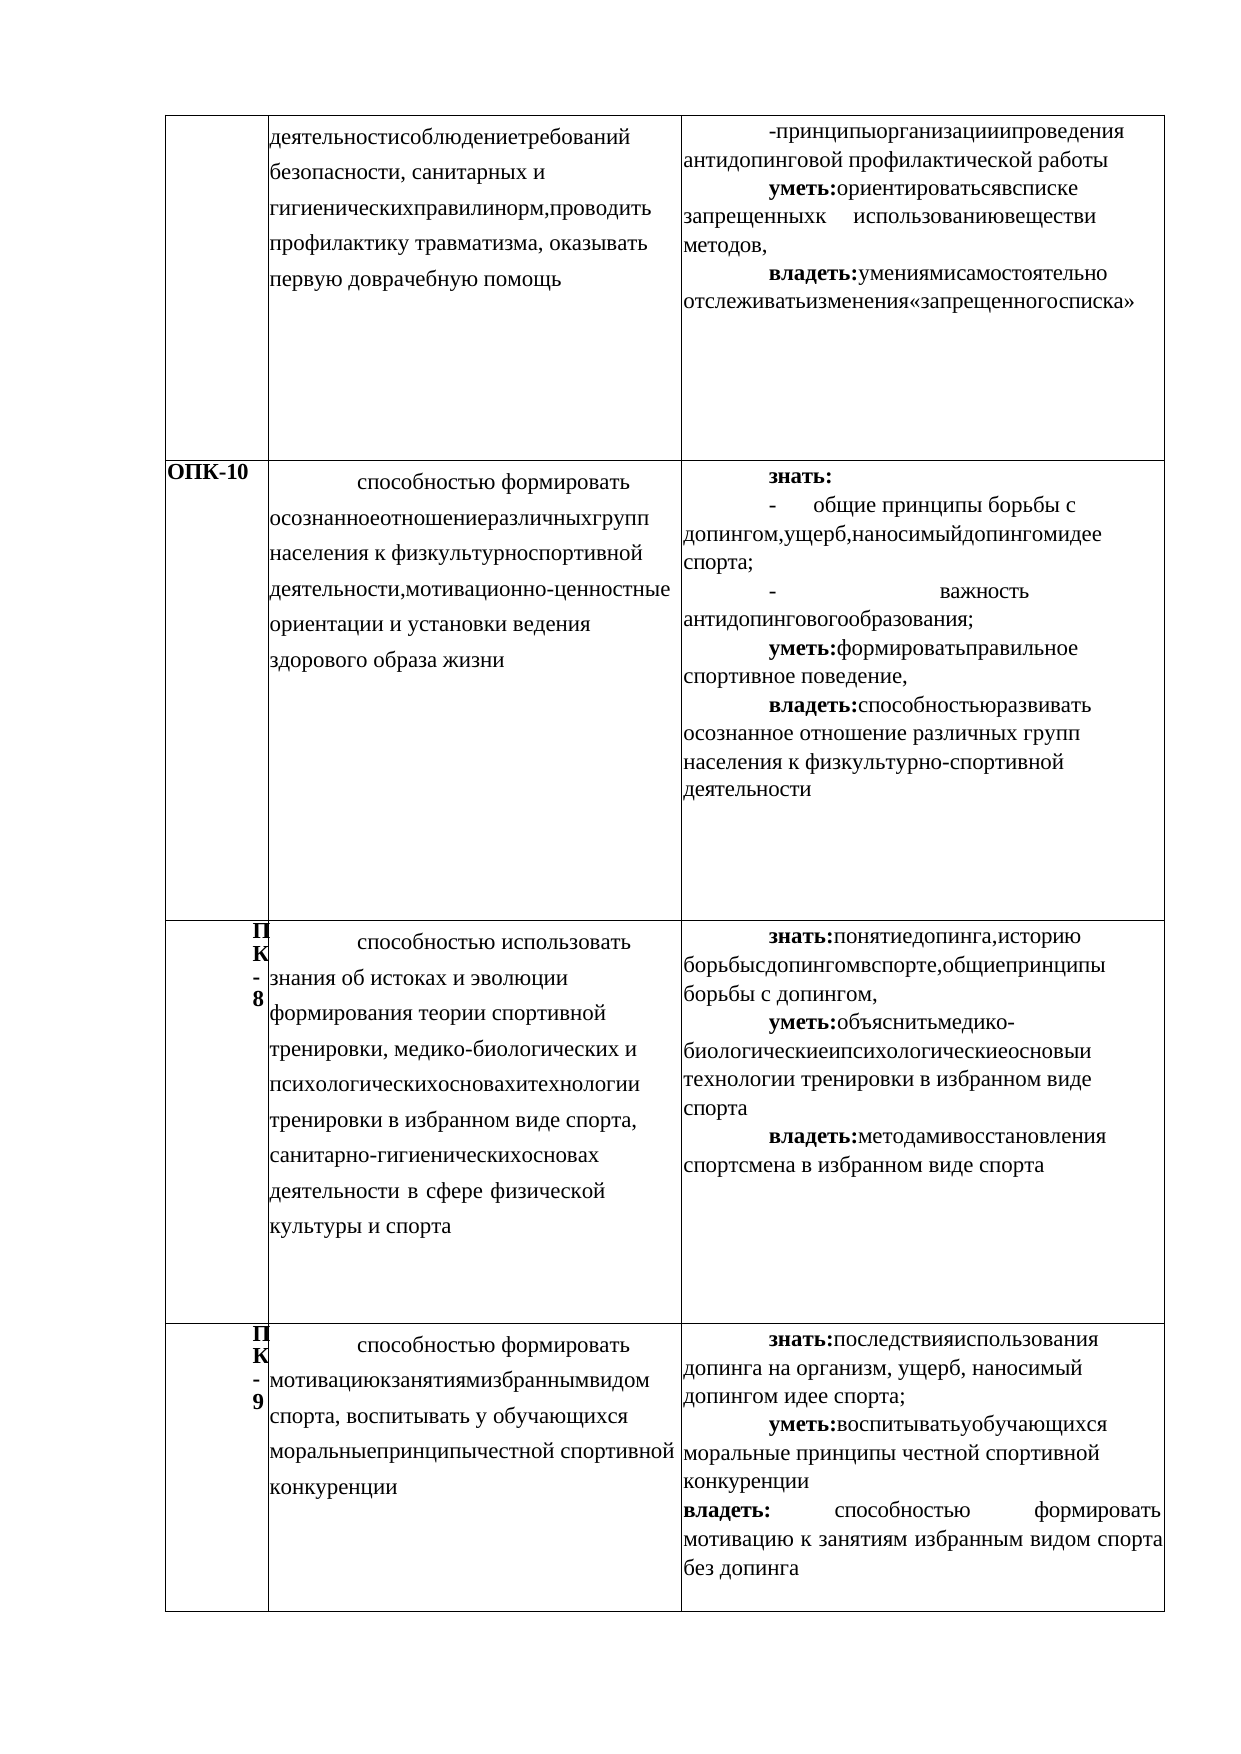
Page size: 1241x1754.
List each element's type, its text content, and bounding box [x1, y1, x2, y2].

table_header -принципыорганизацииипроведения антидопинговой профилактической работы уметь:ориентироватьсявсписке запрещенныхк использованиювеществи методов, владеть:умениямисамостоятельно отслеживатьизменения«запрещенногосписка» [682, 116, 1164, 460]
table_cell ОПК-10 [166, 461, 268, 920]
table_cell П К - 9 [166, 1324, 268, 1611]
table_cell знать:последствияиспользования допинга на организм, ущерб, наносимый допингом идее спорта; уметь:воспитыватьуобучающихся моральные принципы честной спортивной конкуренции владеть: способностью формировать мотивацию к занятиям избранным видом спорта без допинга [682, 1324, 1164, 1611]
table_cell знать:понятиедопинга,историю борьбысдопингомвспорте,общиепринципы борьбы с допингом, уметь:объяснитьмедико- биологическиеипсихологическиеосновыи технологии тренировки в избранном виде спорта владеть:методамивосстановления спортсмена в избранном виде спорта [682, 921, 1164, 1322]
table_cell способностью использовать знания об истоках и эволюции формирования теории спортивной тренировки, медико-биологических и психологическихосновахитехнологии тренировки в избранном виде спорта, санитарно-гигиеническихосновах деятельности в сфере физической культуры и спорта [269, 921, 681, 1322]
table_cell способностью формировать осознанноеотношениеразличныхгрупп населения к физкультурноспортивной деятельности,мотивационно-ценностные ориентации и установки ведения здорового образа жизни [269, 461, 681, 920]
table_header [166, 116, 268, 460]
table_cell знать: общие принципы борьбы с допингом,ущерб,наносимыйдопингомидее спорта; важность антидопинговогообразования; уметь:формироватьправильное спортивное поведение, владеть:способностьюразвивать осознанное отношение различных групп населения к физкультурно-спортивной деятельности [682, 461, 1164, 920]
table_header деятельностисоблюдениетребований безопасности, санитарных и гигиеническихправилинорм,проводить профилактику травматизма, оказывать первую доврачебную помощь [269, 116, 681, 460]
table_cell П К - 8 [166, 921, 268, 1322]
table_cell способностью формировать мотивациюкзанятиямизбраннымвидом спорта, воспитывать у обучающихся моральныепринципычестной спортивной конкуренции [269, 1324, 681, 1611]
